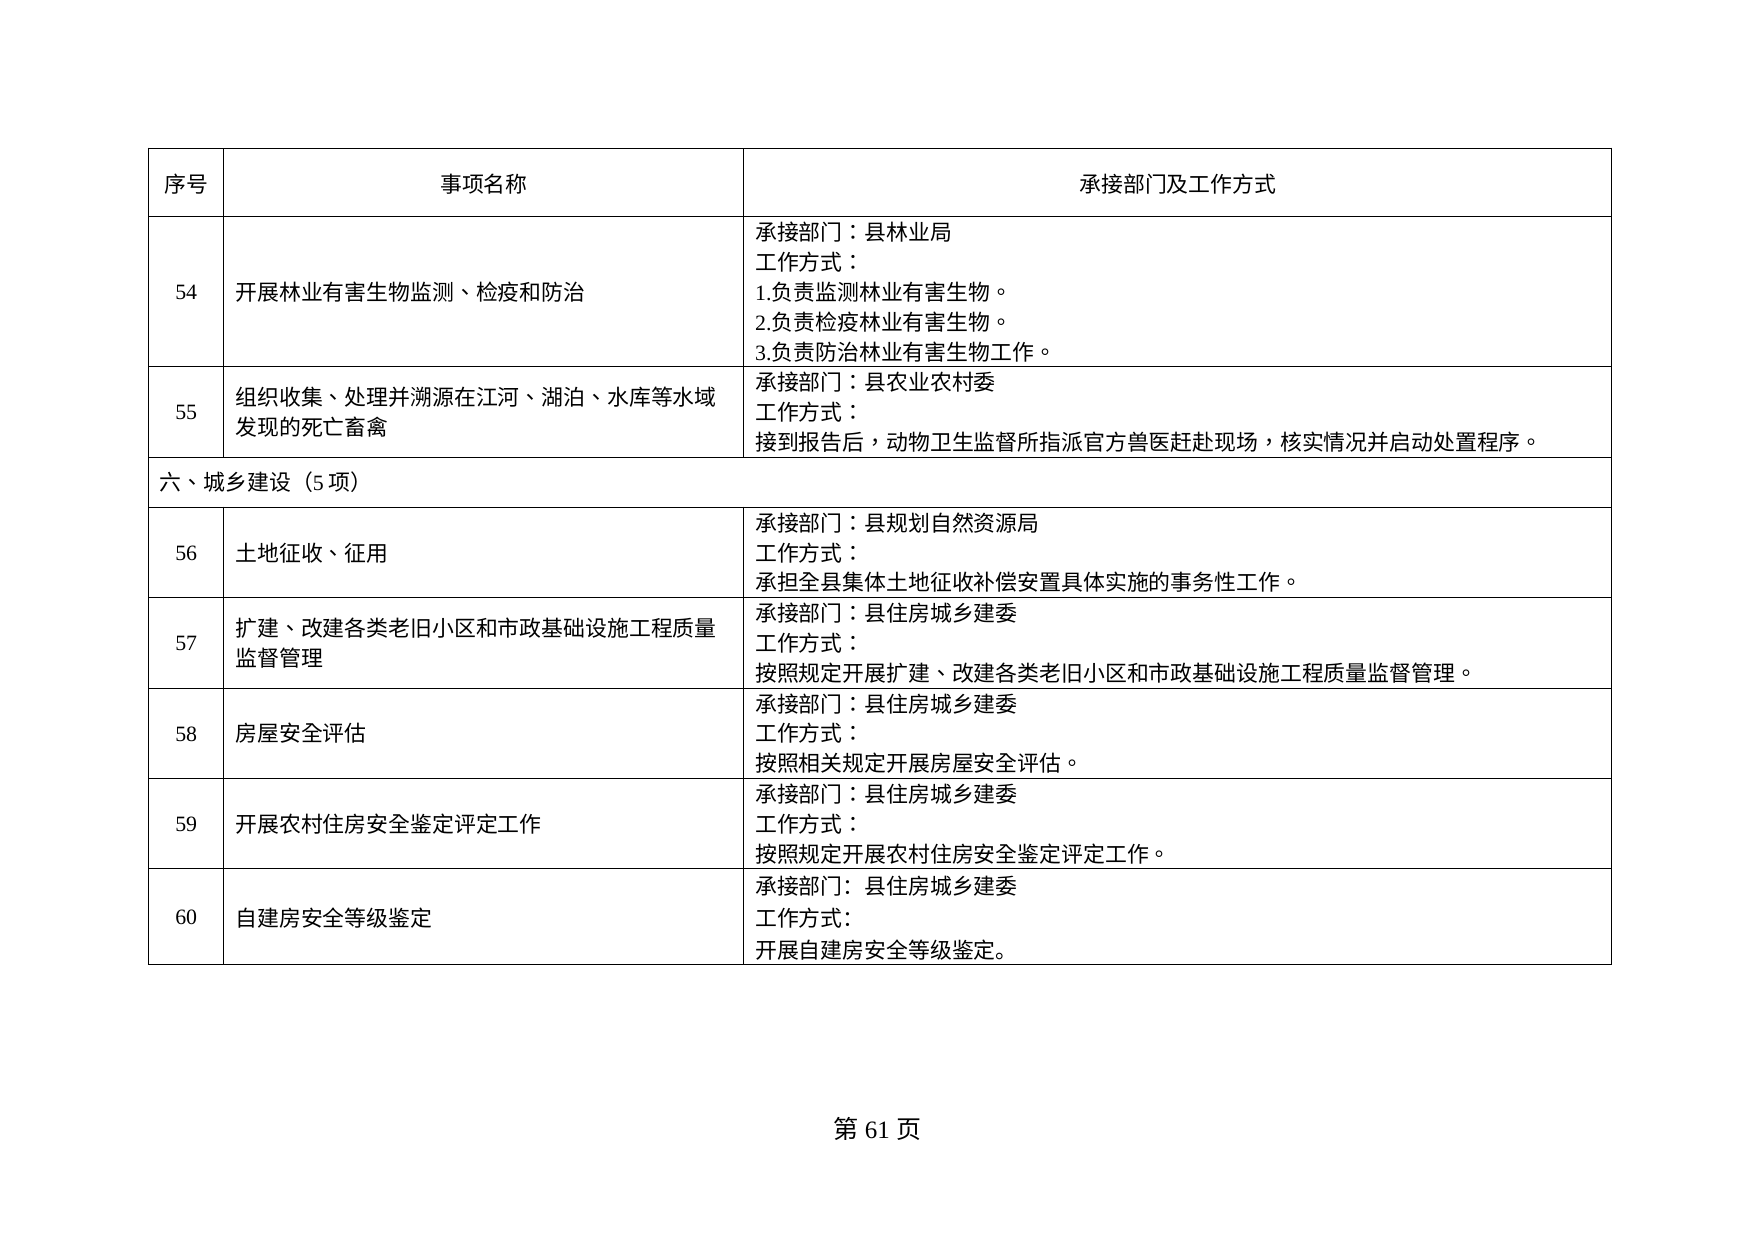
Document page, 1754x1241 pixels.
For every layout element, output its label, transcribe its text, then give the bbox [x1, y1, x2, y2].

table_cell 承接部门：县住房城乡建委 工作方式： 按照相关规定开展房屋安全评估。 [744, 689, 1611, 778]
table_cell 土地征收、征用 [224, 508, 743, 597]
table_cell 59 [149, 779, 223, 868]
table_cell 54 [149, 217, 223, 366]
table_cell 承接部门：县住房城乡建委 工作方式： 按照规定开展扩建、改建各类老旧小区和市政基础设施工程质量监督管理。 [744, 598, 1611, 687]
table_cell 承接部门：县住房城乡建委 工作方式： 按照规定开展农村住房安全鉴定评定工作。 [744, 779, 1611, 868]
table_cell 55 [149, 367, 223, 457]
table_cell 承接部门：县规划自然资源局 工作方式： 承担全县集体土地征收补偿安置具体实施的事务性工作。 [744, 508, 1611, 597]
table_header 序号 [149, 149, 223, 216]
table_cell 58 [149, 689, 223, 778]
table_cell 扩建、改建各类老旧小区和市政基础设施工程质量监督管理 [224, 598, 743, 687]
table_cell 开展农村住房安全鉴定评定工作 [224, 779, 743, 868]
table_cell 组织收集、处理并溯源在江河、湖泊、水库等水域发现的死亡畜禽 [224, 367, 743, 457]
table_cell 六、城乡建设（5项） [149, 458, 1611, 507]
table_cell 开展林业有害生物监测、检疫和防治 [224, 217, 743, 366]
table_cell 56 [149, 508, 223, 597]
table_header 事项名称 [224, 149, 743, 216]
table_cell 房屋安全评估 [224, 689, 743, 778]
table_cell 60 [149, 869, 223, 964]
table_cell 承接部门：县住房城乡建委 工作方式： 开展自建房安全等级鉴定。 [744, 869, 1611, 964]
table_header 承接部门及工作方式 [744, 149, 1611, 216]
table_cell 自建房安全等级鉴定 [224, 869, 743, 964]
table_cell 承接部门：县林业局 工作方式： 1.负责监测林业有害生物。 2.负责检疫林业有害生物。 3.负责防治林业有害生物工作。 [744, 217, 1611, 366]
table_cell 57 [149, 598, 223, 687]
table_cell 承接部门：县农业农村委 工作方式： 接到报告后，动物卫生监督所指派官方兽医赶赴现场，核实情况并启动处置程序。 [744, 367, 1611, 457]
